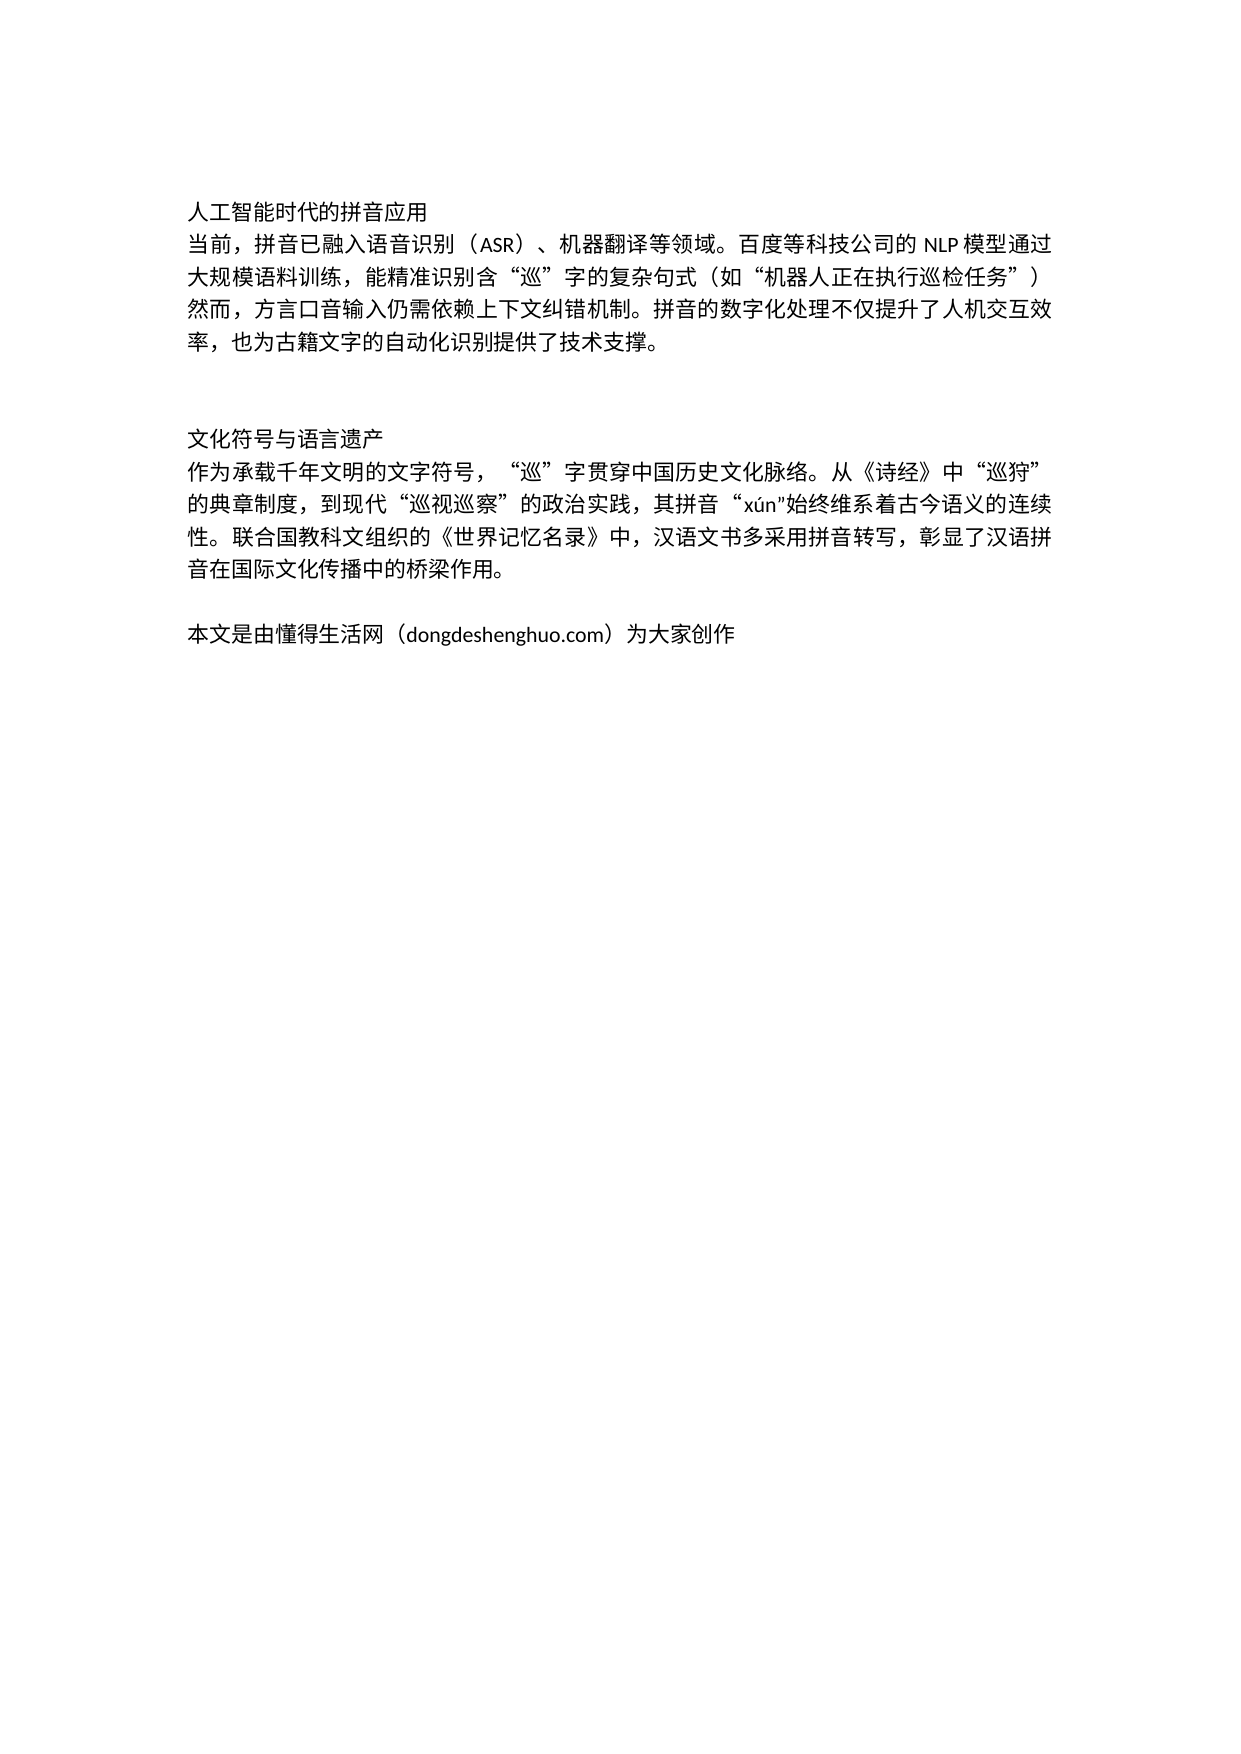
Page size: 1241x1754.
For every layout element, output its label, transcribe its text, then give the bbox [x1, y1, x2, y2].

text 当前，拼音已融入语音识别（ASR）、机器翻译等领域。百度等科技公司的NLP模型通过大规模语料训练，能精准识别含“巡”字的复杂句式（如“机器人正在执行巡检任务”）。然而，方言口音输入仍需依赖上下文纠错机制。拼音的数字化处理不仅提升了人机交互效率，也为古籍文字的自动化识别提供了技术支撑。 [187, 227, 1053, 357]
text 人工智能时代的拼音应用 [187, 194, 1053, 227]
text 文化符号与语言遗产 [187, 422, 1053, 454]
text 本文是由懂得生活网（dongdeshenghuo.com）为大家创作 [187, 617, 1053, 649]
text 作为承载千年文明的文字符号，“巡”字贯穿中国历史文化脉络。从《诗经》中“巡狩”的典章制度，到现代“巡视巡察”的政治实践，其拼音“xún”始终维系着古今语义的连续性。联合国教科文组织的《世界记忆名录》中，汉语文书多采用拼音转写，彰显了汉语拼音在国际文化传播中的桥梁作用。 [187, 454, 1053, 584]
